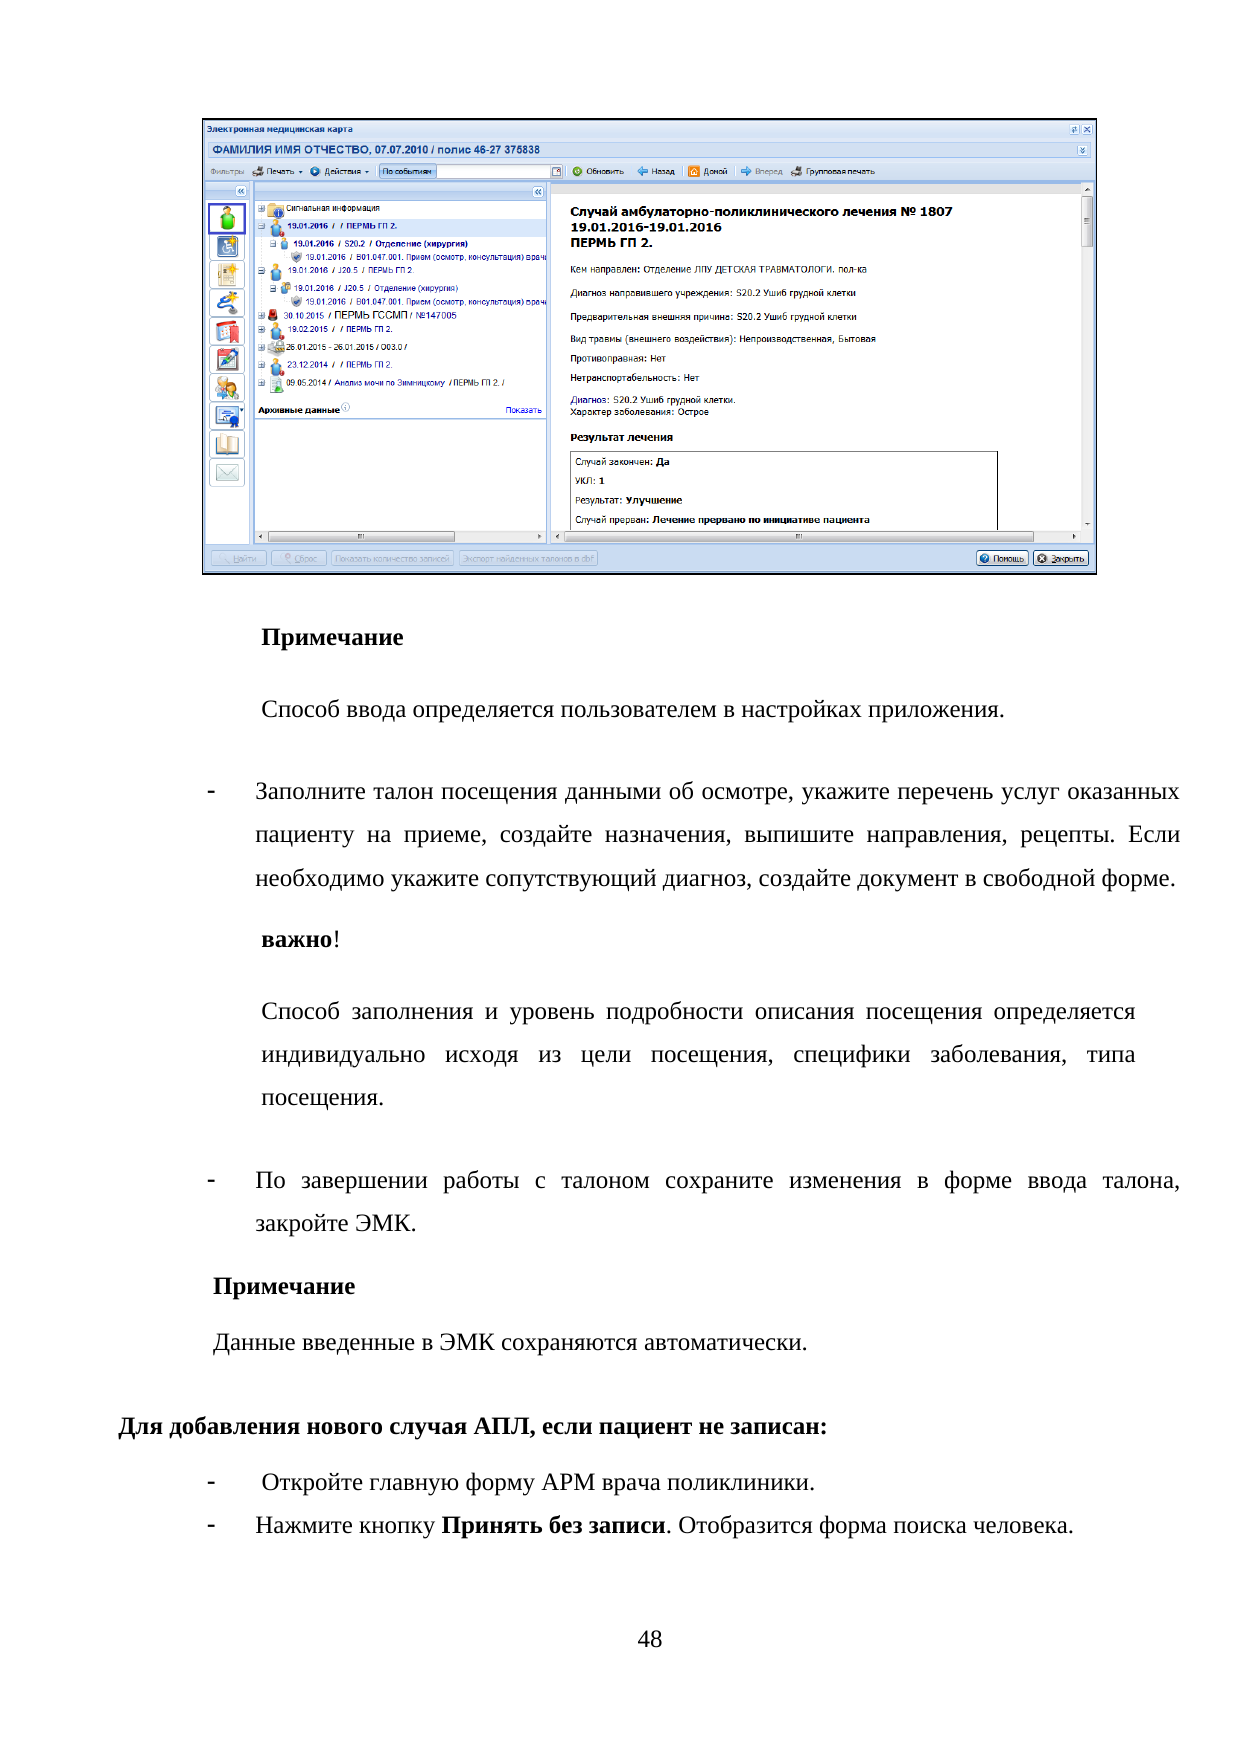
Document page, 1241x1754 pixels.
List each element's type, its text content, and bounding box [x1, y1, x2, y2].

table_header важно! Способ заполнения и уровень подробности описания посещения определяется индивидуально исходя из цели посещения, специфики заболевания, типа посещения. [255, 906, 1142, 1165]
list Откройте главную форму АРМ врача поликлиники. [207, 1467, 1181, 1496]
table_header Примечание Данные введенные в ЭМК сохраняются автоматически. [118, 1251, 1181, 1409]
list По завершении работы с талоном сохраните изменения в форме ввода талона, закройте ЭМК. [207, 1165, 1181, 1237]
table_header Примечание Способ ввода определяется пользователем в настройках приложения. [255, 601, 1142, 776]
list Заполните талон посещения данными об осмотре, укажите перечень услуг оказанных пациенту на приеме, создайте назначения, выпишите направления, рецепты. Если необходимо укажите сопутствующий диагноз, создайте документ в свободной форме. [207, 776, 1181, 891]
picture [203, 120, 1096, 573]
text Для добавления нового случая АПЛ, если пациент не записан: [118, 1411, 1181, 1440]
list Нажмите кнопку Принять без записи. Отобразится форма поиска человека. [207, 1510, 1181, 1539]
